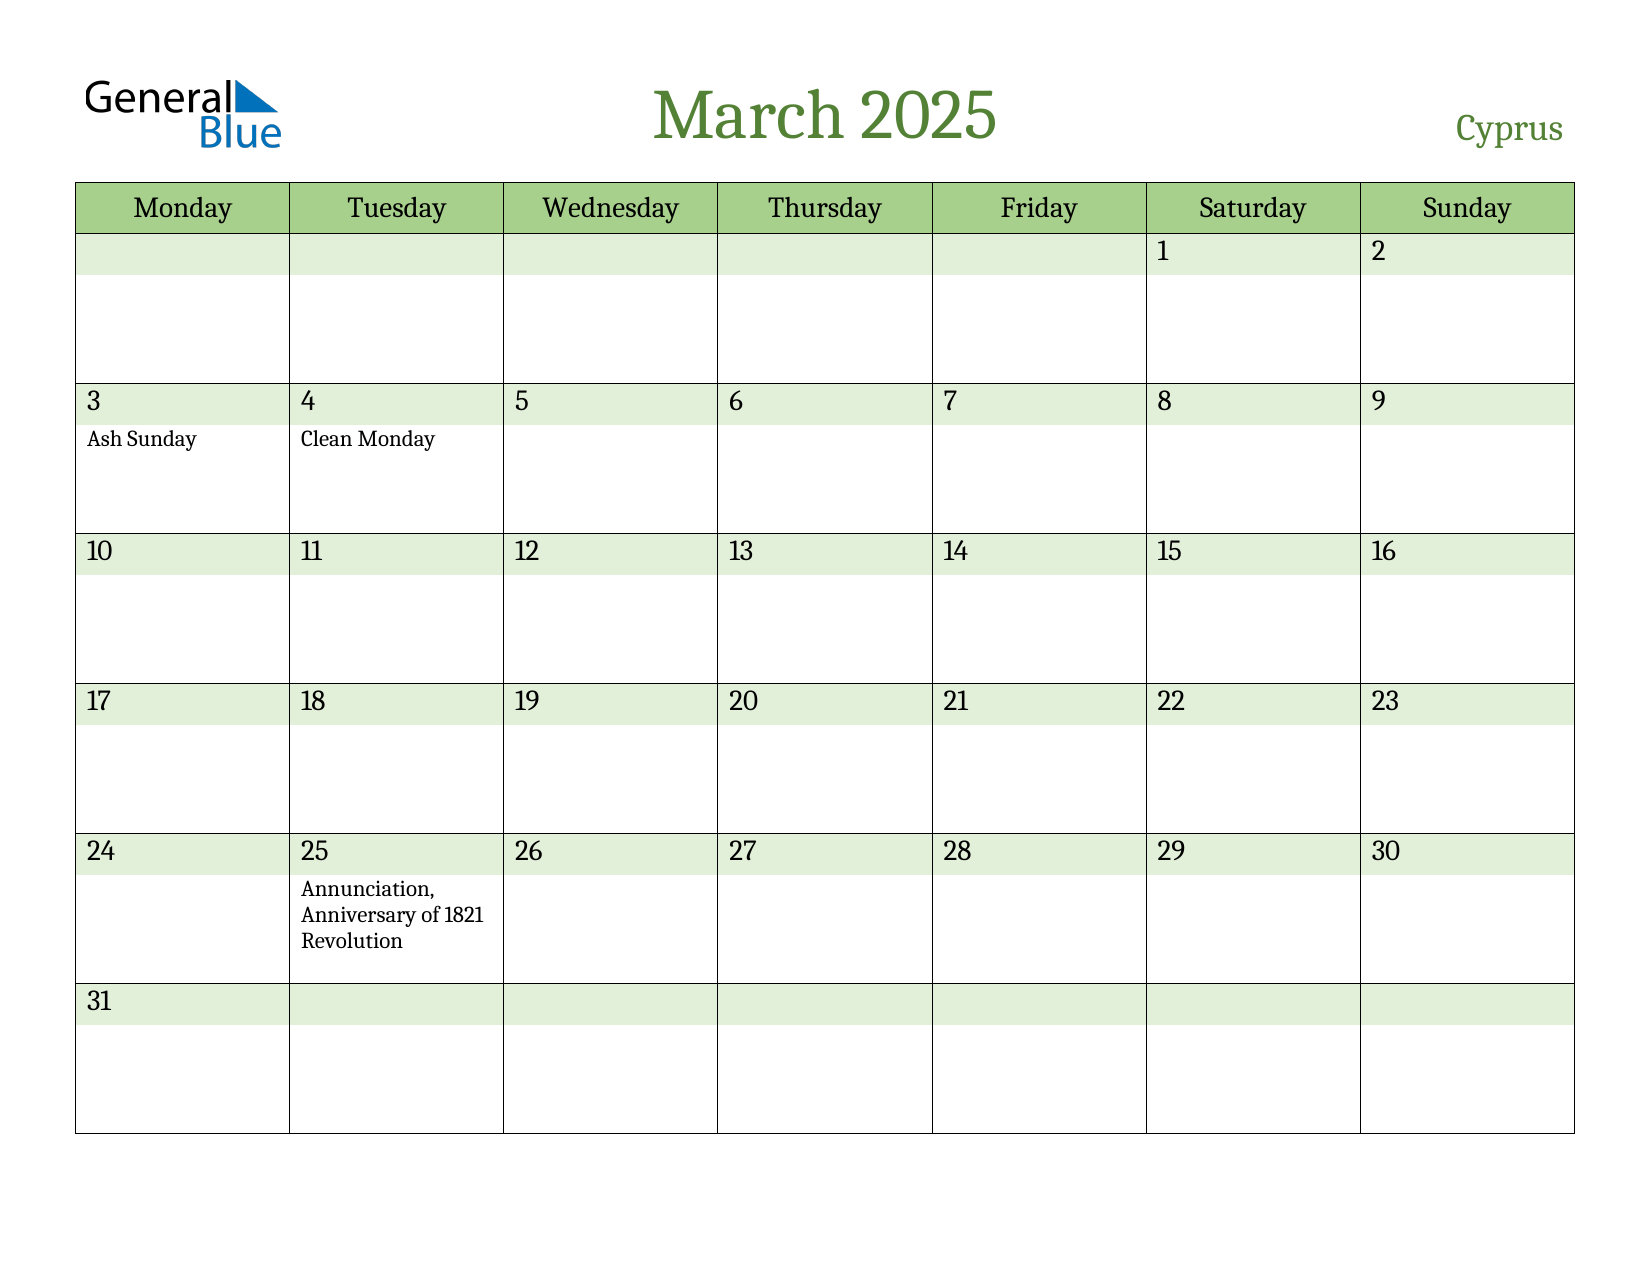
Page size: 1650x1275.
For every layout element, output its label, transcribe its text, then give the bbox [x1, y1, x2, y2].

picture [86, 80, 281, 148]
table_cell [504, 725, 717, 833]
table_cell [1147, 425, 1360, 533]
table_cell [1361, 1025, 1574, 1133]
table_cell 21 [933, 684, 1146, 725]
table_cell [1361, 984, 1574, 1025]
table_header [76, 75, 503, 182]
table_cell 1 [1147, 234, 1360, 275]
table_cell [1147, 725, 1360, 833]
table_cell [290, 725, 503, 833]
table_cell [718, 725, 932, 833]
table_cell 9 [1361, 384, 1574, 425]
table_cell [1361, 875, 1574, 983]
table_cell [933, 275, 1146, 383]
table_cell Monday [76, 183, 289, 233]
table_cell [76, 1025, 289, 1133]
table_cell [718, 575, 932, 683]
table_cell 17 [76, 684, 289, 725]
table_cell 24 [76, 834, 289, 875]
table_cell [290, 275, 503, 383]
table_cell 30 [1361, 834, 1574, 875]
table_cell 5 [504, 384, 717, 425]
table_cell Saturday [1147, 183, 1360, 233]
table_cell [1361, 425, 1574, 533]
table_cell [1361, 725, 1574, 833]
table_cell [718, 234, 932, 275]
table_cell [290, 984, 503, 1025]
table_cell 25 [290, 834, 503, 875]
table_cell [718, 875, 932, 983]
table_cell [76, 725, 289, 833]
table_cell [290, 575, 503, 683]
table_cell 23 [1361, 684, 1574, 725]
table_cell [504, 984, 717, 1025]
table_cell [1147, 984, 1360, 1025]
table_cell Friday [933, 183, 1146, 233]
table_cell [718, 425, 932, 533]
table_cell 19 [504, 684, 717, 725]
table_cell Annunciation, Anniversary of 1821 Revolution [290, 875, 503, 983]
table_cell [718, 984, 932, 1025]
table_cell 22 [1147, 684, 1360, 725]
table_cell 12 [504, 534, 717, 575]
table_cell 13 [718, 534, 932, 575]
table_cell 3 [76, 384, 289, 425]
table_cell [1147, 575, 1360, 683]
table_cell 10 [76, 534, 289, 575]
table_cell [1361, 575, 1574, 683]
table_cell [504, 234, 717, 275]
table_cell 2 [1361, 234, 1574, 275]
table_cell [290, 234, 503, 275]
table_cell [504, 1025, 717, 1133]
table_cell [1361, 275, 1574, 383]
table_cell [76, 575, 289, 683]
table_cell 6 [718, 384, 932, 425]
table_header Cyprus [1146, 75, 1574, 182]
table_cell Tuesday [290, 183, 503, 233]
table_cell Sunday [1361, 183, 1574, 233]
table_cell [504, 425, 717, 533]
table_cell [76, 275, 289, 383]
table_cell 20 [718, 684, 932, 725]
table_cell [76, 875, 289, 983]
table_cell 14 [933, 534, 1146, 575]
table_header March 2025 [504, 75, 1146, 182]
table_cell [933, 234, 1146, 275]
table_cell 11 [290, 534, 503, 575]
table_cell Thursday [718, 183, 932, 233]
table_cell 29 [1147, 834, 1360, 875]
table_cell 18 [290, 684, 503, 725]
table_cell 26 [504, 834, 717, 875]
table_cell 27 [718, 834, 932, 875]
table_cell Ash Sunday [76, 425, 289, 533]
table_cell [718, 275, 932, 383]
table_cell [933, 425, 1146, 533]
table_cell [933, 1025, 1146, 1133]
table_cell Clean Monday [290, 425, 503, 533]
table_cell 15 [1147, 534, 1360, 575]
table_cell [1147, 275, 1360, 383]
table_cell [290, 1025, 503, 1133]
table_cell 7 [933, 384, 1146, 425]
table_cell 8 [1147, 384, 1360, 425]
table_cell [718, 1025, 932, 1133]
table_cell [76, 234, 289, 275]
table_cell 4 [290, 384, 503, 425]
table_cell 16 [1361, 534, 1574, 575]
table_cell [1147, 1025, 1360, 1133]
table_cell [933, 984, 1146, 1025]
table_cell [504, 875, 717, 983]
table_cell [504, 575, 717, 683]
table_cell 28 [933, 834, 1146, 875]
table_cell [933, 725, 1146, 833]
table_cell [1147, 875, 1360, 983]
table_cell [933, 575, 1146, 683]
table_cell Wednesday [504, 183, 717, 233]
table_cell 31 [76, 984, 289, 1025]
table_cell [933, 875, 1146, 983]
table_cell [504, 275, 717, 383]
